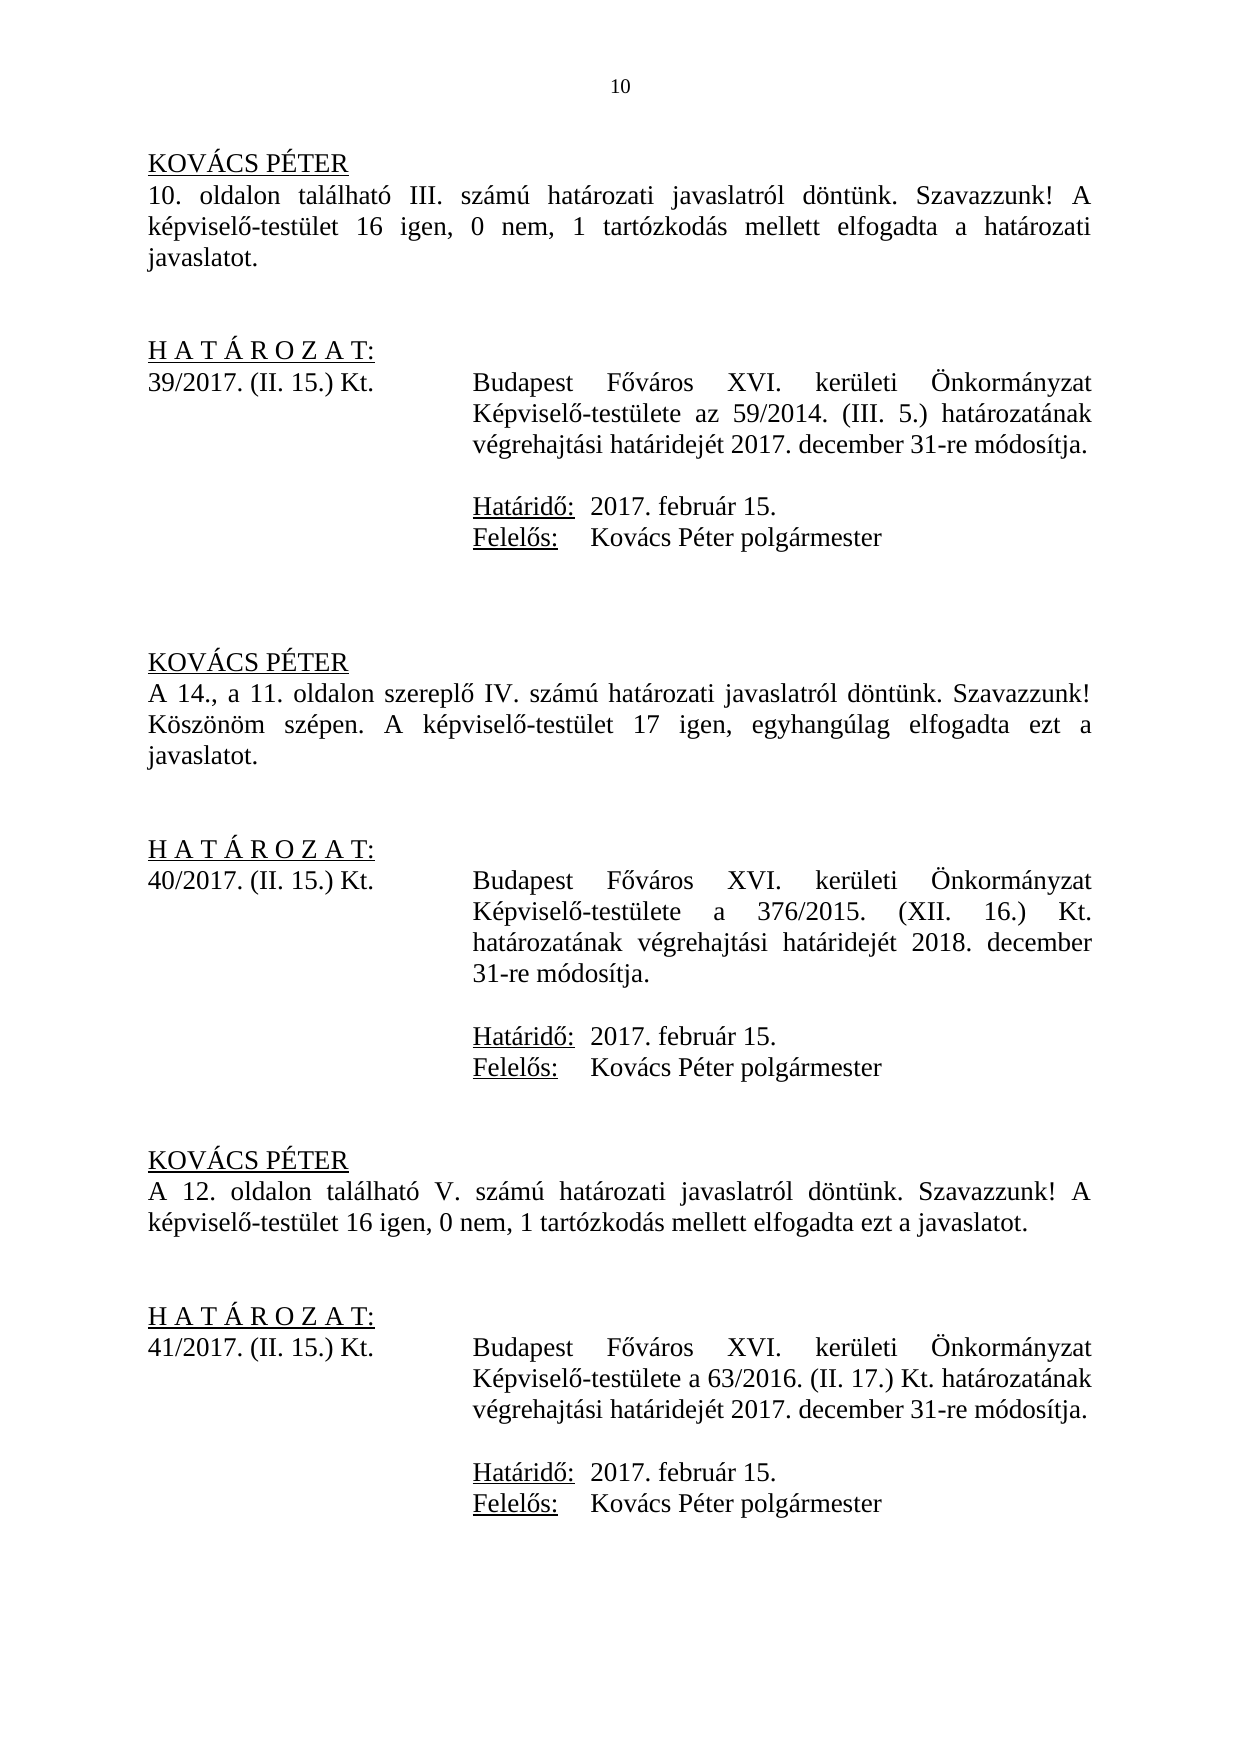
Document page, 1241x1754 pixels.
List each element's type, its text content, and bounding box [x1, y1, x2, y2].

text Felelős: Kovács Péter polgármester [472, 1487, 1093, 1518]
text Határidő: 2017. február 15. [472, 1020, 1093, 1051]
text H A T Á R O Z A T: [148, 334, 1093, 366]
text 41/2017. (II. 15.) Kt. Budapest Főváros XVI. kerületi Önkormányzat Képviselő-testülete a 63/2016. (II. 17.) Kt. határozatának végrehajtási határidejét 2017. december 31-re módosítja. [148, 1331, 1093, 1424]
text Felelős: Kovács Péter polgármester [472, 521, 1093, 552]
text Határidő: 2017. február 15. [472, 490, 1093, 521]
text KOVÁCS PÉTER [148, 646, 1093, 677]
text 39/2017. (II. 15.) Kt. Budapest Főváros XVI. kerületi Önkormányzat Képviselő-testülete az 59/2014. (III. 5.) határozatának végrehajtási határidejét 2017. december 31-re módosítja. [148, 366, 1093, 459]
text 40/2017. (II. 15.) Kt. Budapest Főváros XVI. kerületi Önkormányzat Képviselő-testülete a 376/2015. (XII. 16.) Kt. határozatának végrehajtási határidejét 2018. december 31-re módosítja. [148, 864, 1093, 988]
text 10. oldalon található III. számú határozati javaslatról döntünk. Szavazzunk! A képviselő-testület 16 igen, 0 nem, 1 tartózkodás mellett elfogadta a határozati javaslatot. [148, 179, 1093, 272]
text A 14., a 11. oldalon szereplő IV. számú határozati javaslatról döntünk. Szavazzunk! Köszönöm szépen. A képviselő-testület 17 igen, egyhangúlag elfogadta ezt a javaslatot. [148, 677, 1093, 771]
text H A T Á R O Z A T: [148, 833, 1093, 864]
text A 12. oldalon található V. számú határozati javaslatról döntünk. Szavazzunk! A képviselő-testület 16 igen, 0 nem, 1 tartózkodás mellett elfogadta ezt a javaslatot. [148, 1175, 1093, 1238]
text Határidő: 2017. február 15. [472, 1456, 1093, 1487]
text Felelős: Kovács Péter polgármester [472, 1051, 1093, 1082]
text H A T Á R O Z A T: [148, 1300, 1093, 1331]
text KOVÁCS PÉTER [148, 1144, 1093, 1175]
text KOVÁCS PÉTER [148, 148, 1093, 179]
